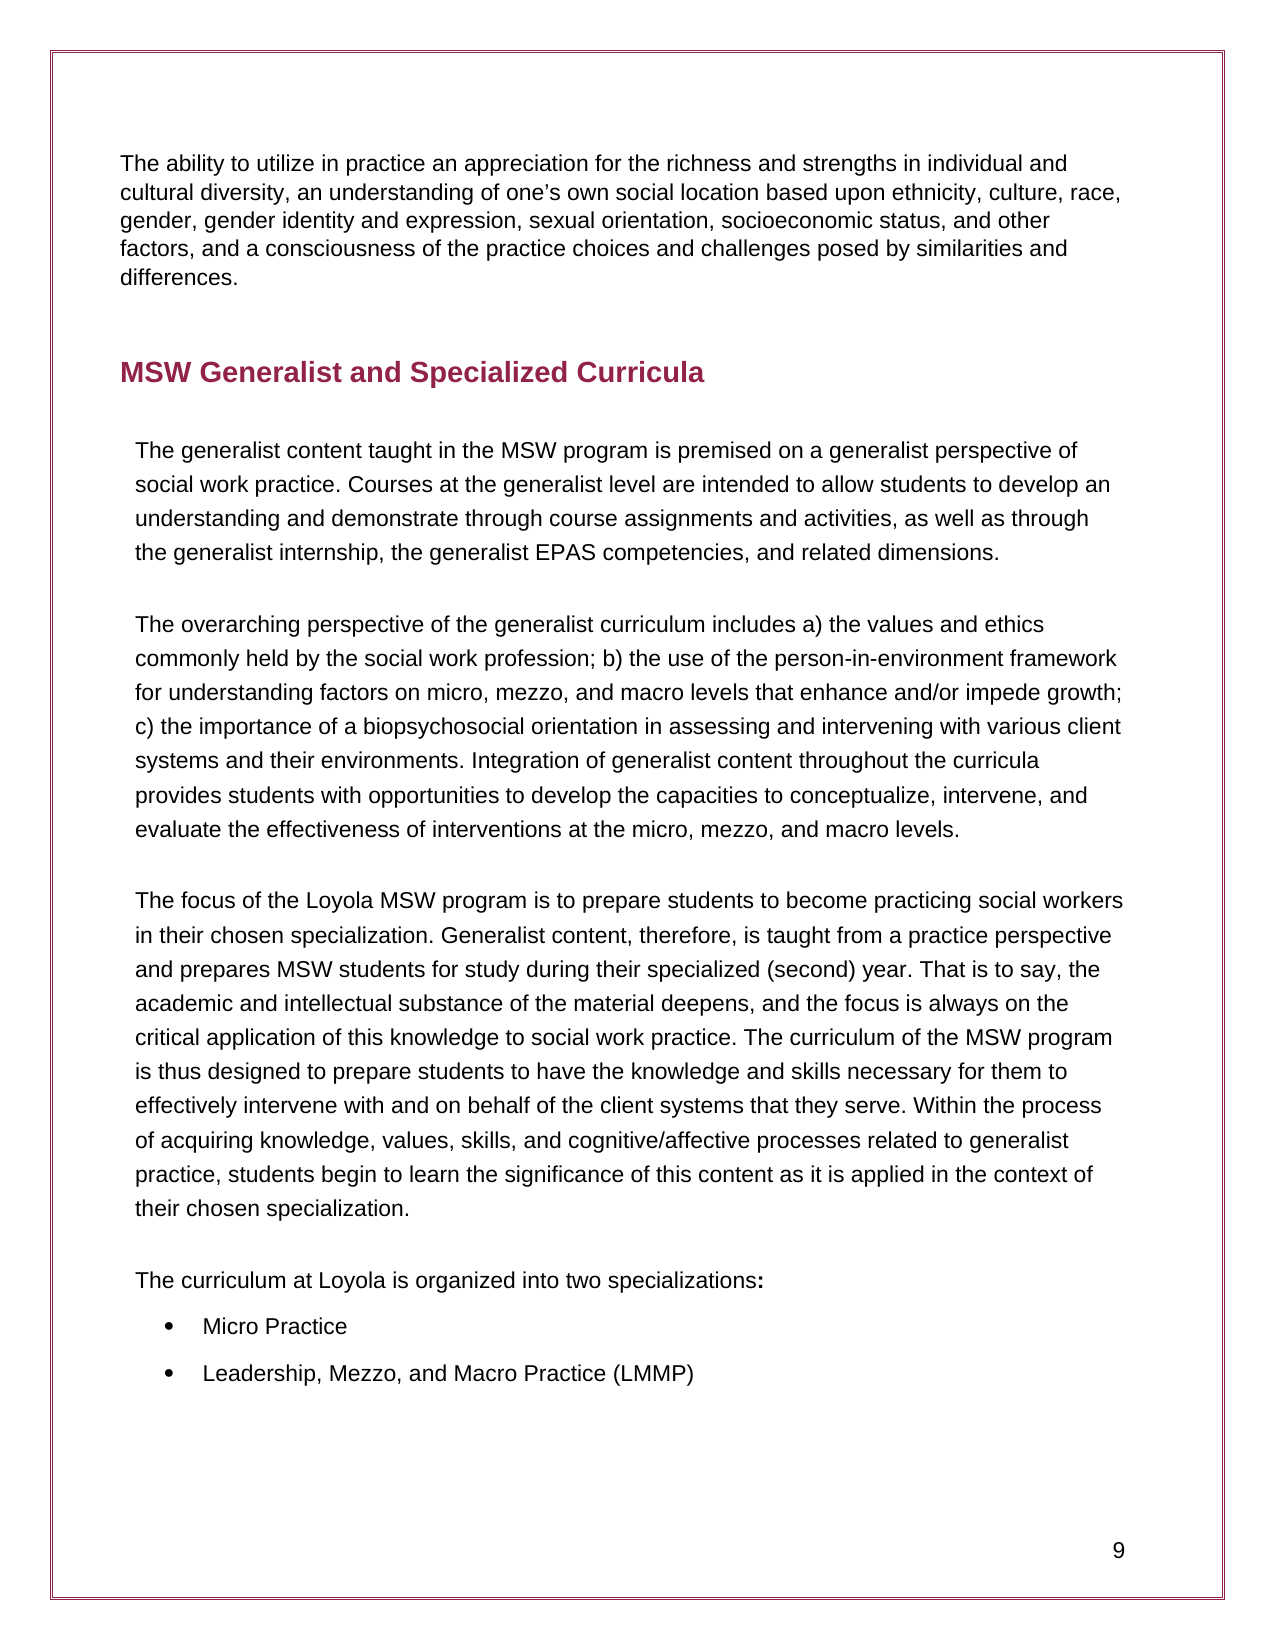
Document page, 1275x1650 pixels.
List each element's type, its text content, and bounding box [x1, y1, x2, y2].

list Leadership, Mezzo, and Macro Practice (LMMP) [165, 1360, 1125, 1386]
subtitle MSW Generalist and Specialized Curricula [120, 356, 1125, 389]
text The curriculum at Loyola is organized into two specializations: [135, 1267, 1125, 1293]
text The focus of the Loyola MSW program is to prepare students to become practicing social workers in their chosen specialization. Generalist content, therefore, is taught from a practice perspective and prepares MSW students for study during their specialized (second) year. That is to say, the academic and intellectual substance of the material deepens, and the focus is always on the critical application of this knowledge to social work practice. The curriculum of the MSW program is thus designed to prepare students to have the knowledge and skills necessary for them to effectively intervene with and on behalf of the client systems that they serve. Within the process of acquiring knowledge, values, skills, and cognitive/affective processes related to generalist practice, students begin to learn the significance of this content as it is applied in the context of their chosen specialization. [135, 887, 1125, 1221]
list Micro Practice [165, 1313, 1125, 1339]
text The overarching perspective of the generalist curriculum includes a) the values and ethics commonly held by the social work profession; b) the use of the person-in-environment framework for understanding factors on micro, mezzo, and macro levels that enhance and/or impede growth; c) the importance of a biopsychosocial orientation in assessing and intervening with various client systems and their environments. Integration of generalist content throughout the curricula provides students with opportunities to develop the capacities to conceptualize, intervene, and evaluate the effectiveness of interventions at the micro, mezzo, and macro levels. [135, 611, 1125, 842]
text The ability to utilize in practice an appreciation for the richness and strengths in individual and cultural diversity, an understanding of one’s own social location based upon ethnicity, culture, race, gender, gender identity and expression, sexual orientation, socioeconomic status, and other factors, and a consciousness of the practice choices and challenges posed by similarities and differences. [120, 150, 1125, 290]
text The generalist content taught in the MSW program is premised on a generalist perspective of social work practice. Courses at the generalist level are intended to allow students to develop an understanding and demonstrate through course assignments and activities, as well as through the generalist internship, the generalist EPAS competencies, and related dimensions. [135, 437, 1125, 565]
